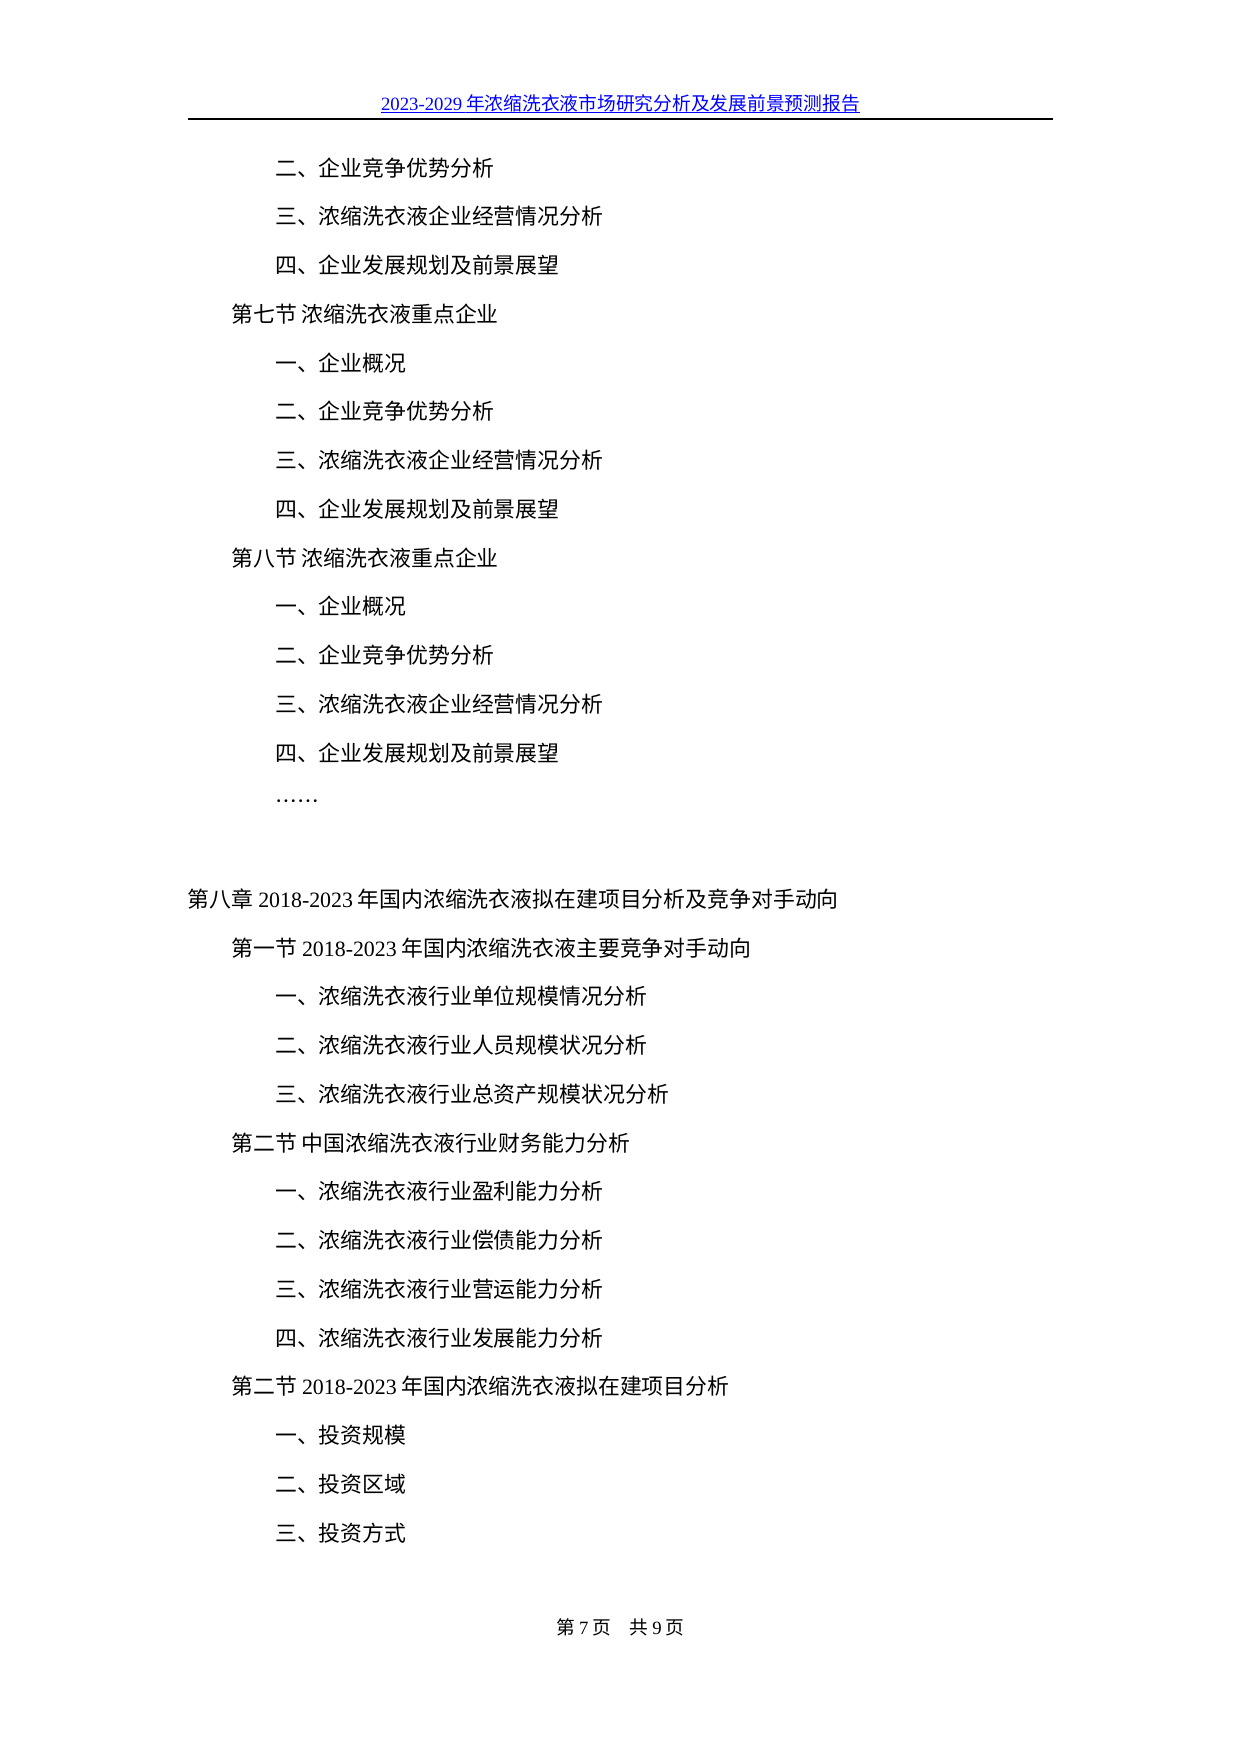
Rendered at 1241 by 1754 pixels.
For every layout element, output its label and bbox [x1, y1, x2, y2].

text [187, 150, 1053, 1548]
